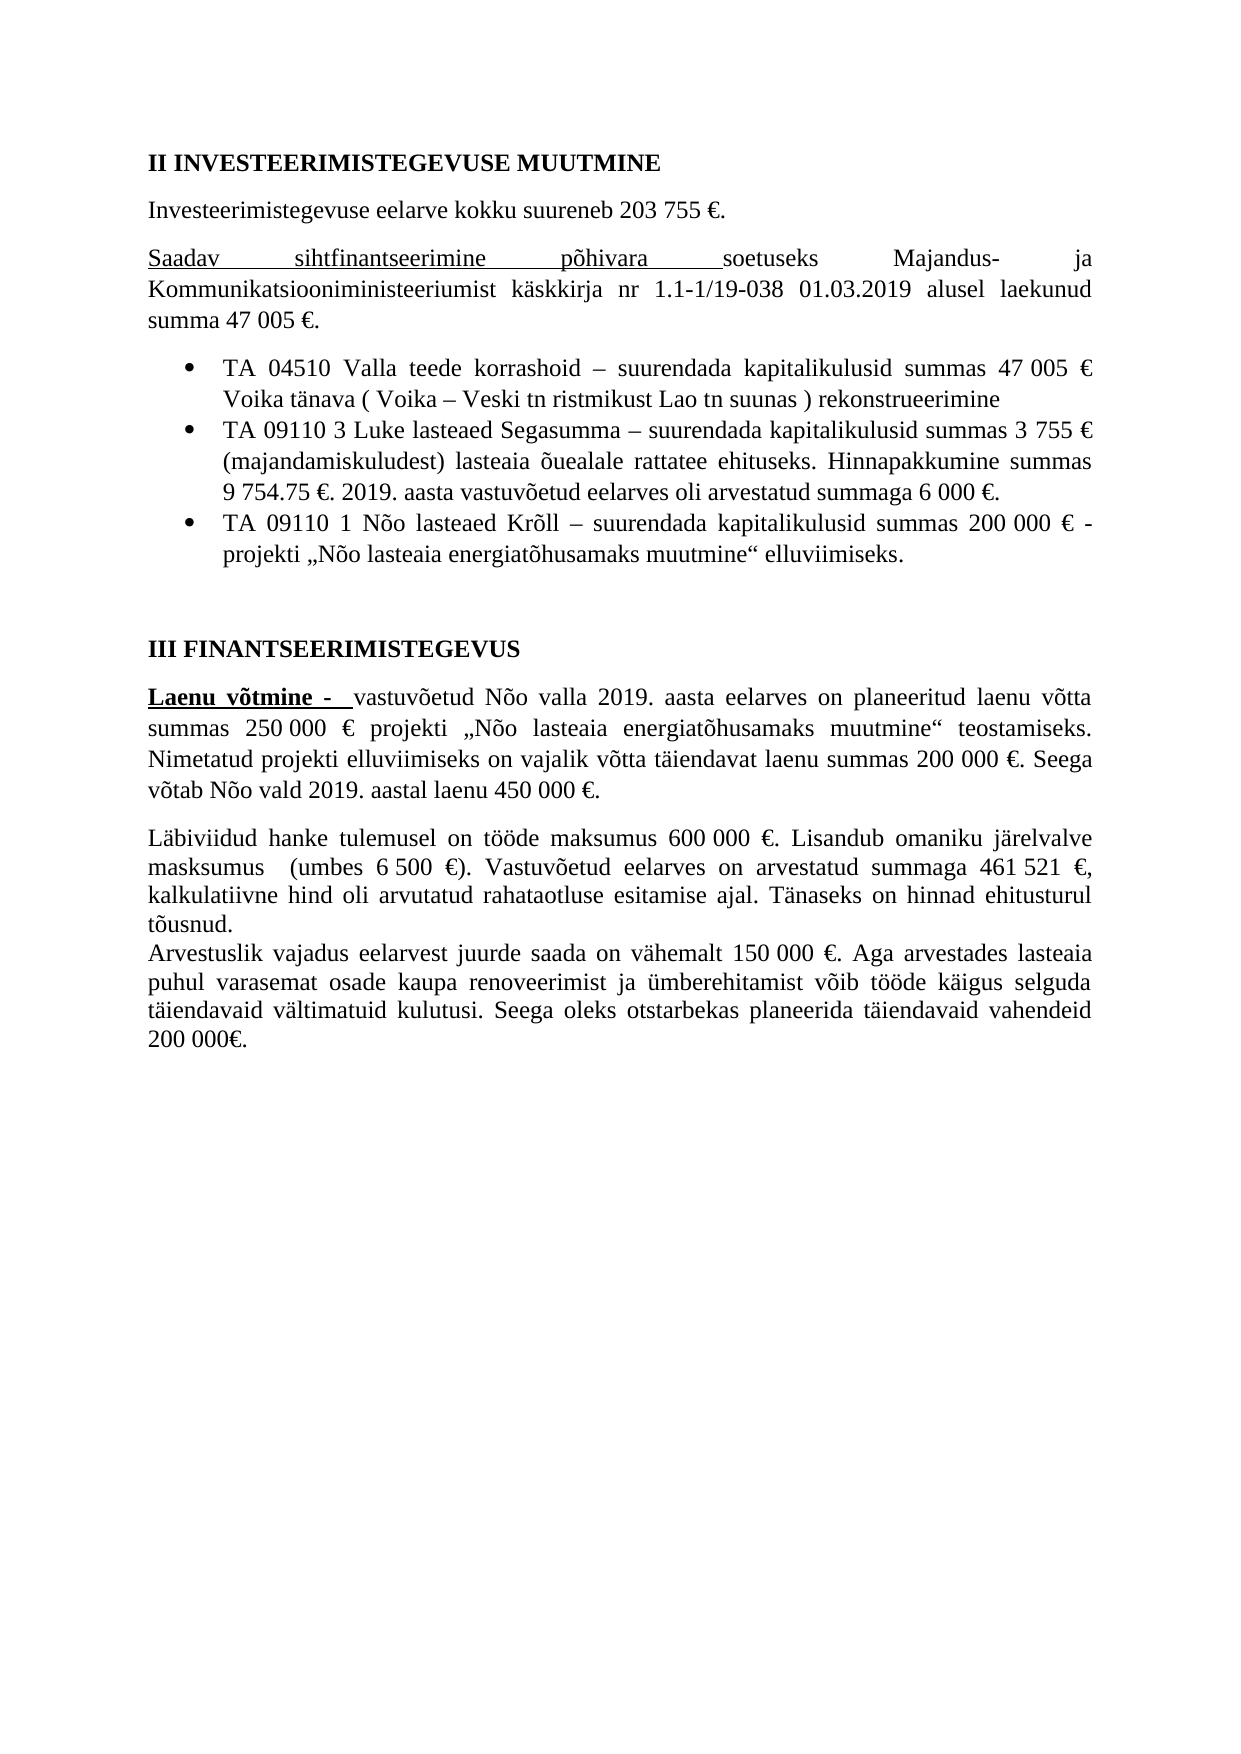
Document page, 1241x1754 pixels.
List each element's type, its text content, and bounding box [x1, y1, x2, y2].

text Investeerimistegevuse eelarve kokku suureneb 203 755 €. [148, 195, 1093, 224]
text Läbiviidud hanke tulemusel on tööde maksumus 600 000 €. Lisandub omaniku järelvalve masksumus (umbes 6 500 €). Vastuvõetud eelarves on arvestatud summaga 461 521 €, kalkulatiivne hind oli arvutatud rahataotluse esitamise ajal. Tänaseks on hinnad ehitusturul tõusnud. [148, 823, 1093, 938]
list TA 09110 1 Nõo lasteaed Krõll – suurendada kapitalikulusid summas 200 000 € - projekti „Nõo lasteaia energiatõhusamaks muutmine“ elluviimiseks. [185, 508, 1093, 568]
text Arvestuslik vajadus eelarvest juurde saada on vähemalt 150 000 €. Aga arvestades lasteaia puhul varasemat osade kaupa renoveerimist ja ümberehitamist võib tööde käigus selguda täiendavaid vältimatuid kulutusi. Seega oleks otstarbekas planeerida täiendavaid vahendeid 200 000€. [148, 938, 1093, 1053]
text II INVESTEERIMISTEGEVUSE MUUTMINE [148, 148, 1093, 176]
text Laenu võtmine - vastuvõetud Nõo valla 2019. aasta eelarves on planeeritud laenu võtta summas 250 000 € projekti „Nõo lasteaia energiatõhusamaks muutmine“ teostamiseks. Nimetatud projekti elluviimiseks on vajalik võtta täiendavat laenu summas 200 000 €. Seega võtab Nõo vald 2019. aastal laenu 450 000 €. [148, 682, 1093, 804]
text Saadav sihtfinantseerimine põhivara soetuseks Majandus- ja Kommunikatsiooniministeeriumist käskkirja nr 1.1-1/19-038 01.03.2019 alusel laekunud summa 47 005 €. [148, 243, 1093, 334]
list TA 04510 Valla teede korrashoid – suurendada kapitalikulusid summas 47 005 € Voika tänava ( Voika – Veski tn ristmikust Lao tn suunas ) rekonstrueerimine [185, 353, 1093, 413]
text III FINANTSEERIMISTEGEVUS [148, 634, 1093, 663]
list TA 09110 3 Luke lasteaed Segasumma – suurendada kapitalikulusid summas 3 755 € (majandamiskuludest) lasteaia õuealale rattatee ehituseks. Hinnapakkumine summas 9 754.75 €. 2019. aasta vastuvõetud eelarves oli arvestatud summaga 6 000 €. [185, 415, 1093, 506]
